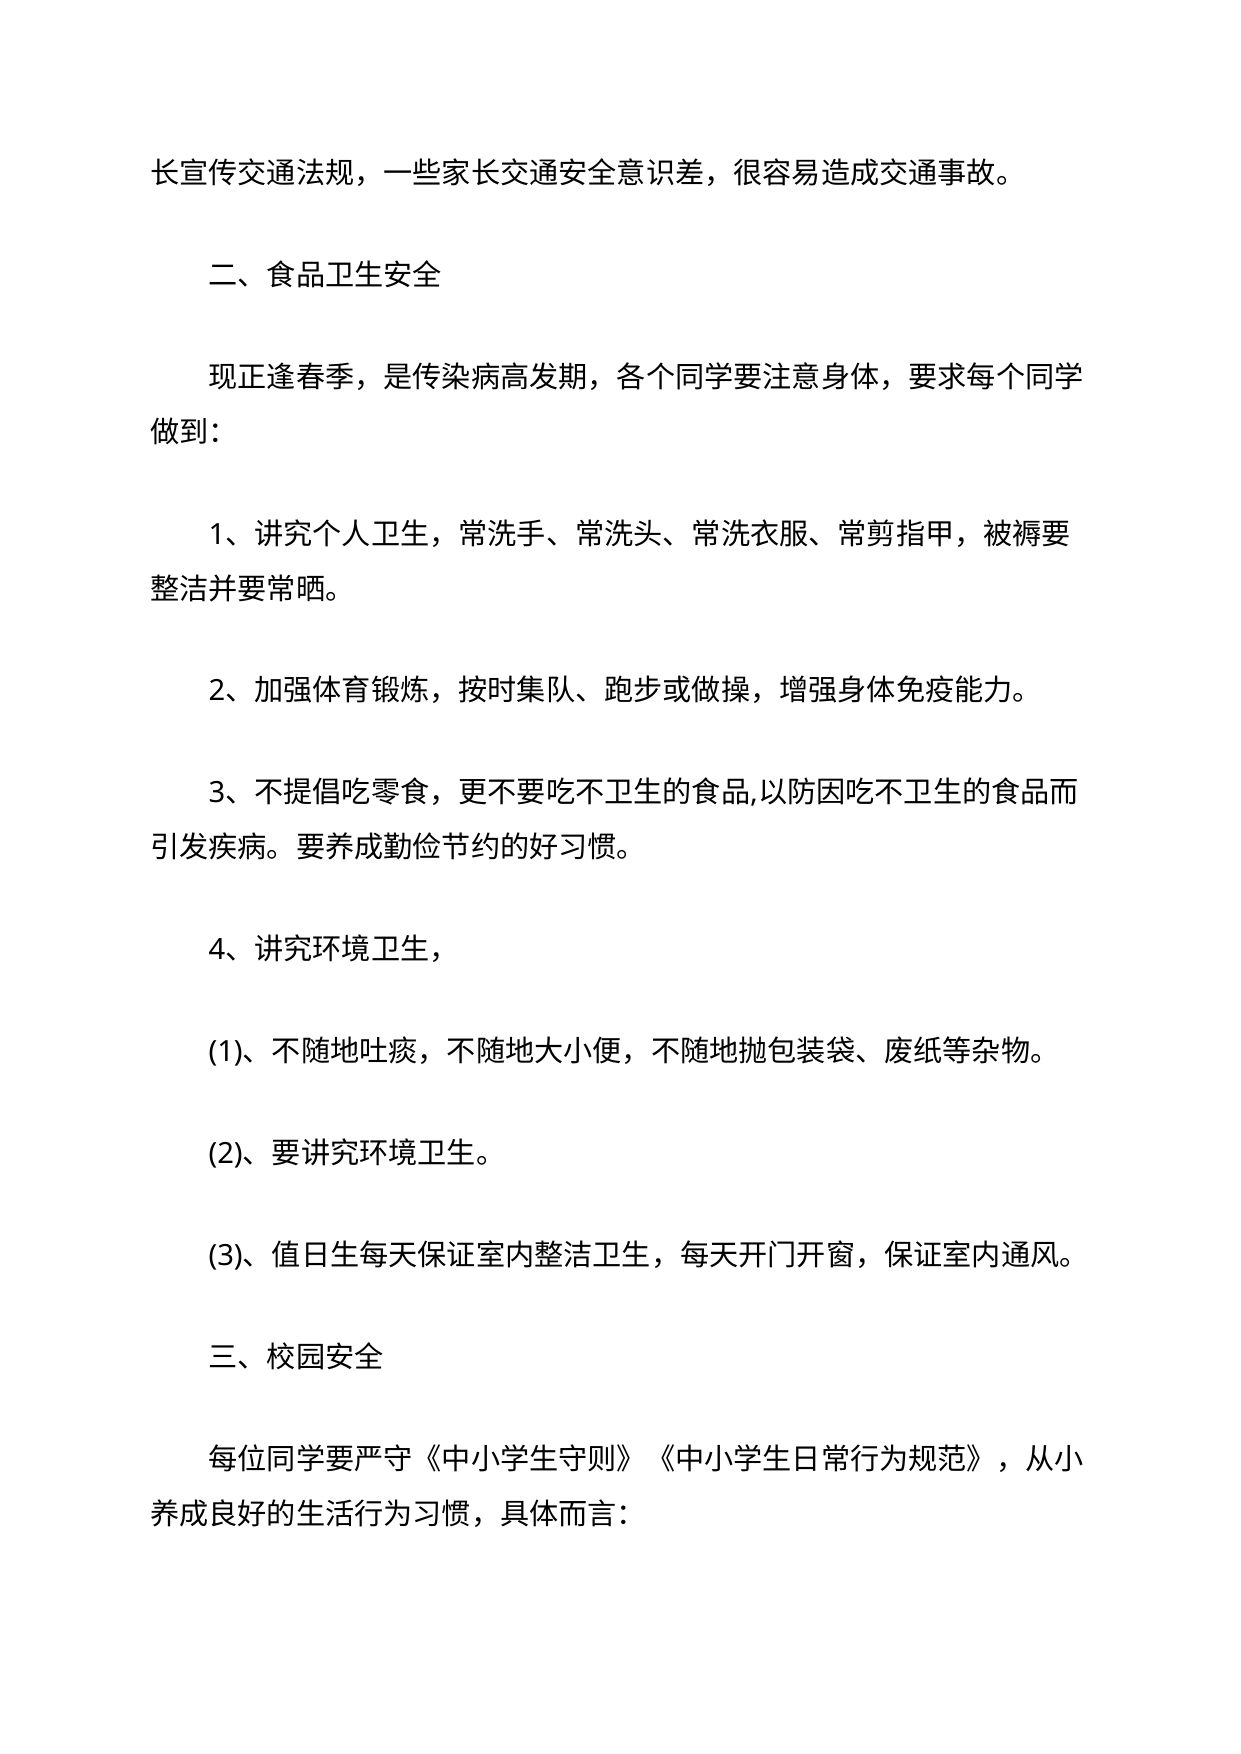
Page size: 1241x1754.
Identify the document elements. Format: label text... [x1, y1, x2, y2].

text 4、讲究环境卫生， [150, 926, 1090, 968]
text 二、食品卫生安全 [150, 252, 1090, 294]
text 1、讲究个人卫生，常洗手、常洗头、常洗衣服、常剪指甲，被褥要整洁并要常晒。 [150, 510, 1090, 607]
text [150, 150, 1090, 192]
text 3、不提倡吃零食，更不要吃不卫生的食品,以防因吃不卫生的食品而引发疾病。要养成勤俭节约的好习惯。 [150, 769, 1090, 866]
text (2)、要讲究环境卫生。 [150, 1130, 1090, 1172]
text (1)、不随地吐痰，不随地大小便，不随地抛包装袋、废纸等杂物。 [150, 1028, 1090, 1070]
text 2、加强体育锻炼，按时集队、跑步或做操，增强身体免疫能力。 [150, 667, 1090, 709]
text 每位同学要严守《中小学生守则》《中小学生日常行为规范》，从小养成良好的生活行为习惯，具体而言： [150, 1435, 1090, 1533]
text (3)、值日生每天保证室内整洁卫生，每天开门开窗，保证室内通风。 [150, 1232, 1090, 1274]
text 现正逢春季，是传染病高发期，各个同学要注意身体，要求每个同学做到： [150, 353, 1090, 451]
text 三、校园安全 [150, 1334, 1090, 1376]
